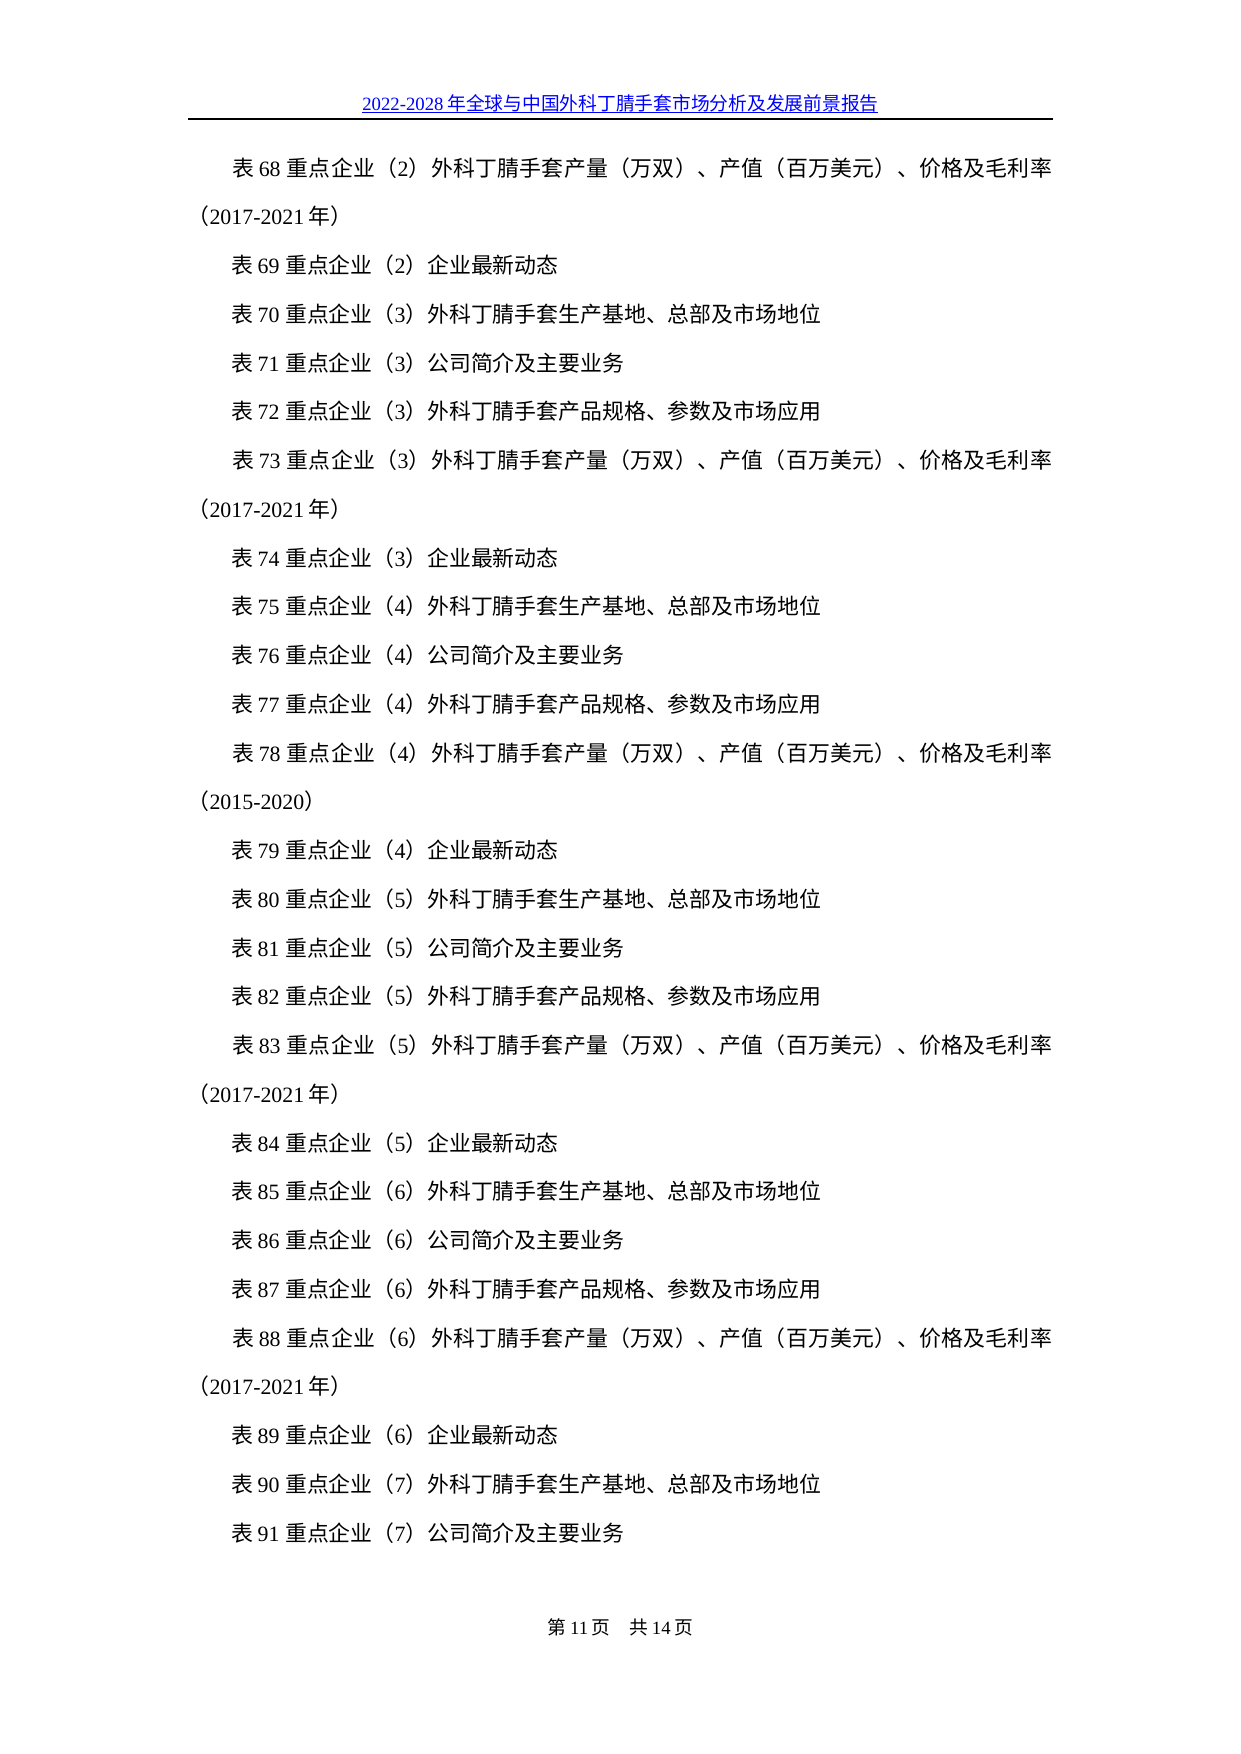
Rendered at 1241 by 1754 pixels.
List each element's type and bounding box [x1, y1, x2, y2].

text [187, 150, 1053, 1548]
